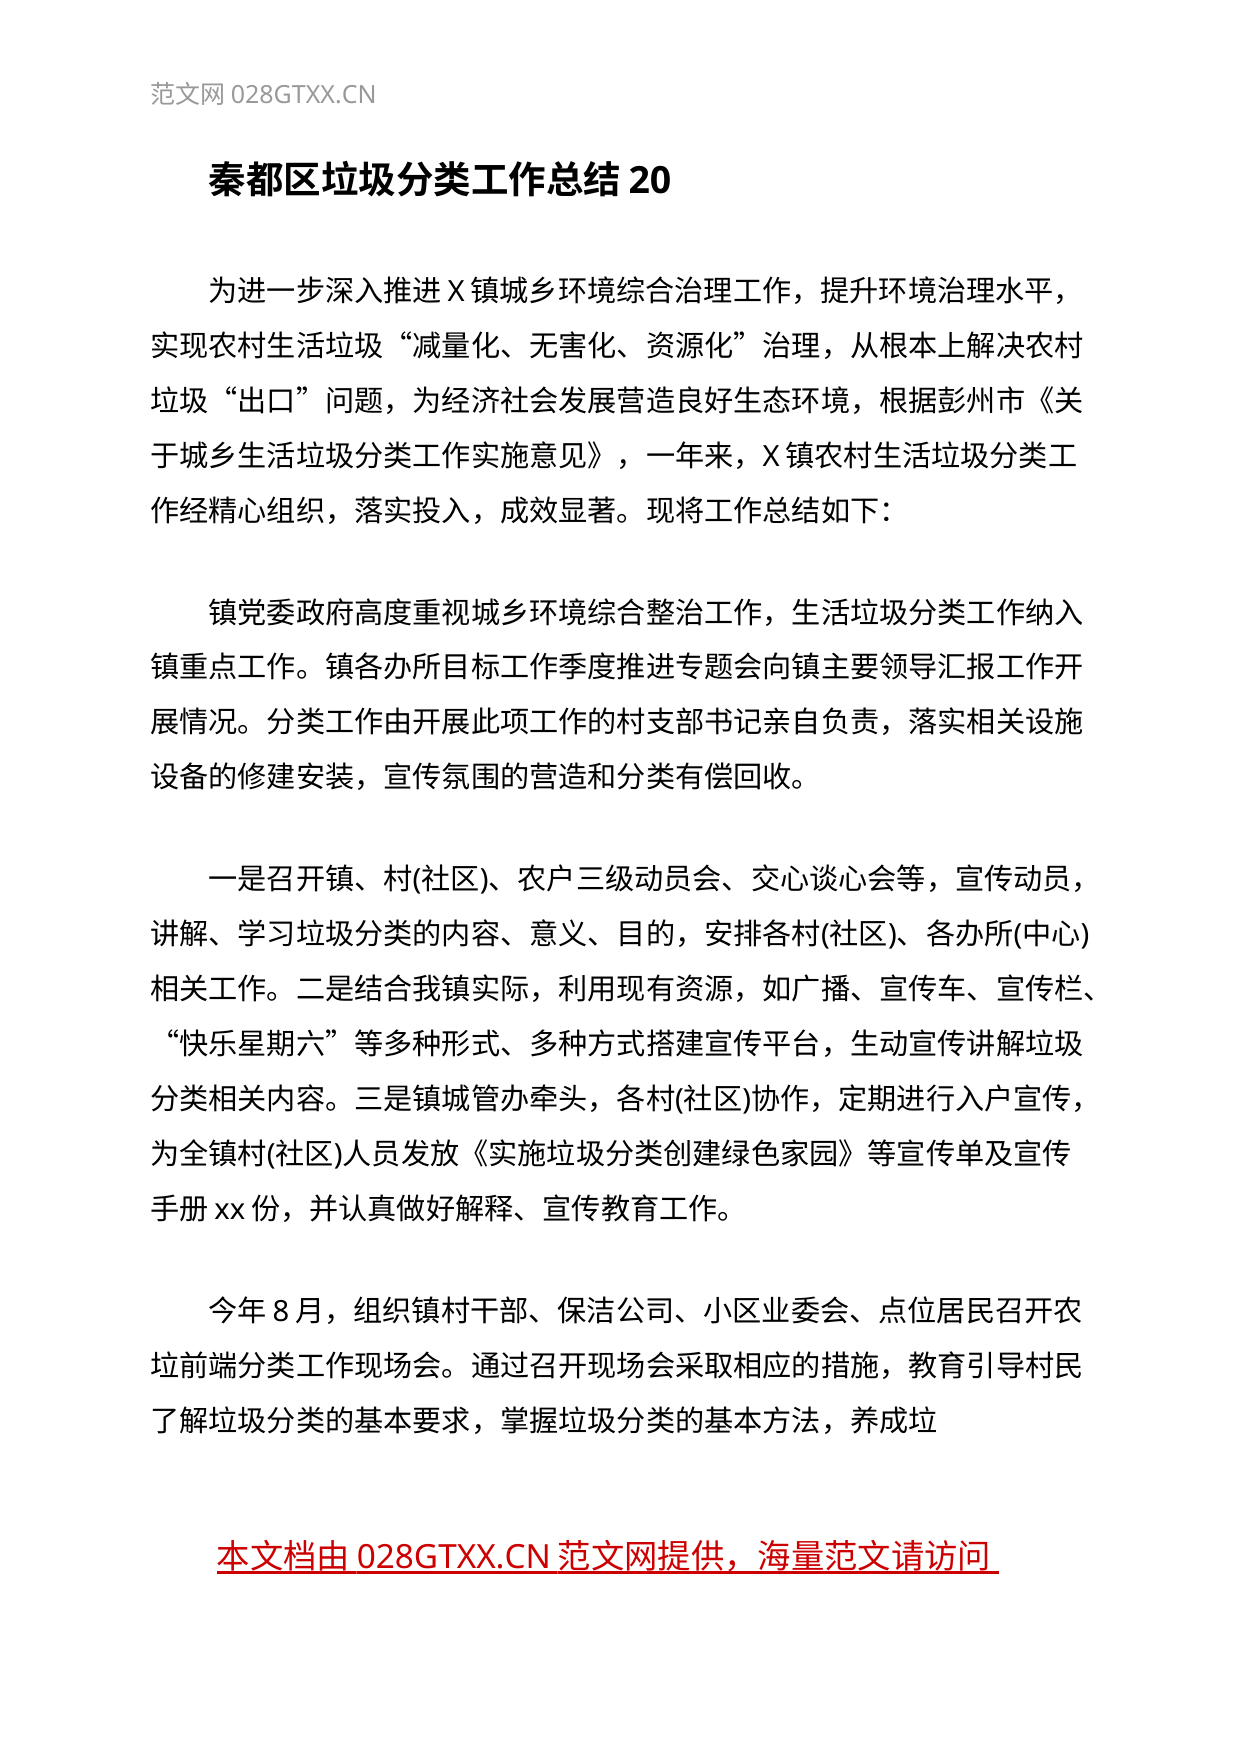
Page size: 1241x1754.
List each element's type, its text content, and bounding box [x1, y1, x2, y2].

text 秦都区垃圾分类工作总结20 [150, 150, 1090, 204]
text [150, 1530, 1090, 1579]
text 今年8月，组织镇村干部、保洁公司、小区业委会、点位居民召开农垃前端分类工作现场会。通过召开现场会采取相应的措施，教育引导村民了解垃圾分类的基本要求，掌握垃圾分类的基本方法，养成垃 [150, 1287, 1090, 1439]
text 镇党委政府高度重视城乡环境综合整治工作，生活垃圾分类工作纳入镇重点工作。镇各办所目标工作季度推进专题会向镇主要领导汇报工作开展情况。分类工作由开展此项工作的村支部书记亲自负责，落实相关设施设备的修建安装，宣传氛围的营造和分类有偿回收。 [150, 589, 1090, 796]
text 一是召开镇、村(社区)、农户三级动员会、交心谈心会等，宣传动员，讲解、学习垃圾分类的内容、意义、目的，安排各村(社区)、各办所(中心)相关工作。二是结合我镇实际，利用现有资源，如广播、宣传车、宣传栏、“快乐星期六”等多种形式、多种方式搭建宣传平台，生动宣传讲解垃圾分类相关内容。三是镇城管办牵头，各村(社区)协作，定期进行入户宣传，为全镇村(社区)人员发放《实施垃圾分类创建绿色家园》等宣传单及宣传手册xx份，并认真做好解释、宣传教育工作。 [150, 856, 1090, 1228]
text 为进一步深入推进X镇城乡环境综合治理工作，提升环境治理水平，实现农村生活垃圾“减量化、无害化、资源化”治理，从根本上解决农村垃圾“出口”问题，为经济社会发展营造良好生态环境，根据彭州市《关于城乡生活垃圾分类工作实施意见》，一年来，X镇农村生活垃圾分类工作经精心组织，落实投入，成效显著。现将工作总结如下： [150, 268, 1090, 530]
